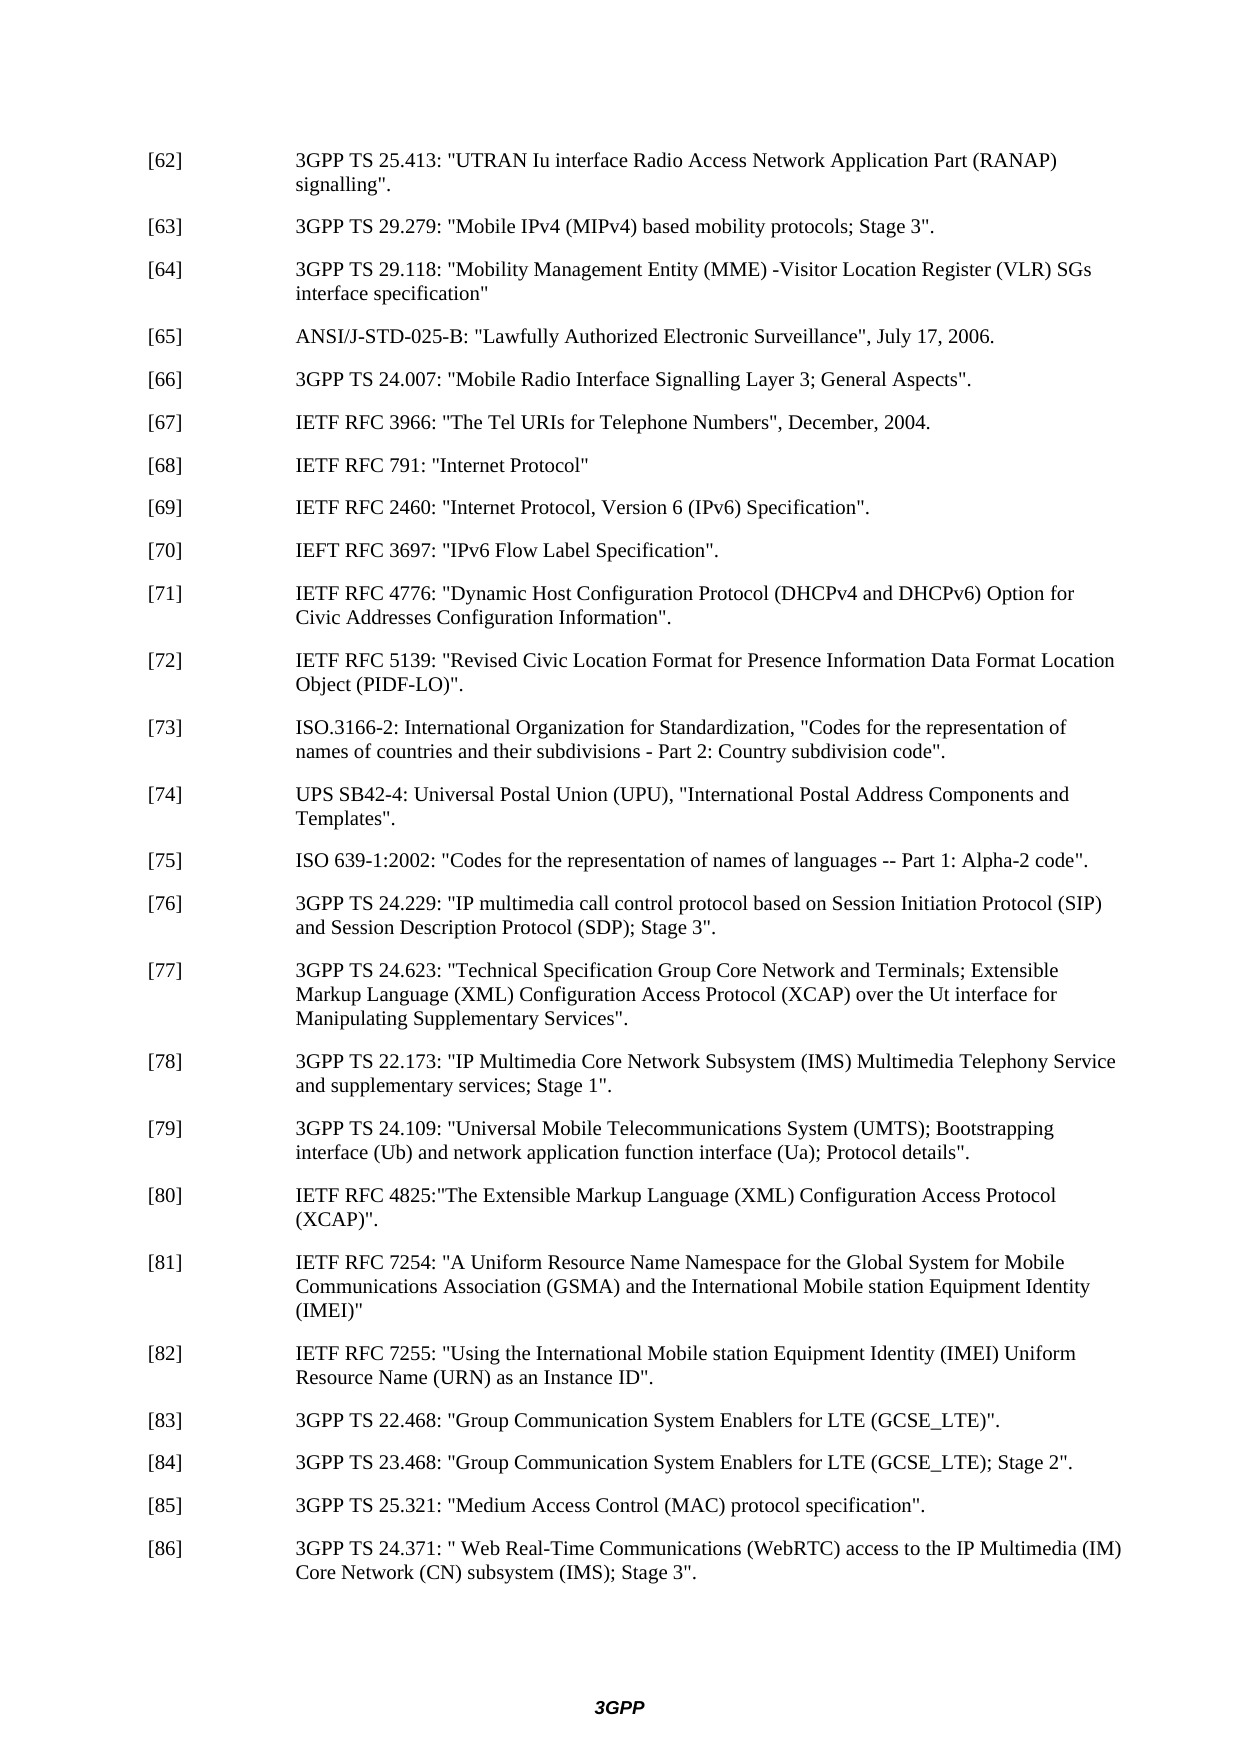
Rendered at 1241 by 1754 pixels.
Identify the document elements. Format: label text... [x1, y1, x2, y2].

text [82] IETF RFC 7255: "Using the International Mobile station Equipment Identity (IMEI) Uniform Resource Name (URN) as an Instance ID". [148, 1341, 1122, 1389]
text [80] IETF RFC 4825:"The Extensible Markup Language (XML) Configuration Access Protocol (XCAP)". [148, 1183, 1122, 1231]
text [64] 3GPP TS 29.118: "Mobility Management Entity (MME) -Visitor Location Register (VLR) SGs interface specification" [148, 257, 1122, 305]
text [71] IETF RFC 4776: "Dynamic Host Configuration Protocol (DHCPv4 and DHCPv6) Option for Civic Addresses Configuration Information". [148, 581, 1122, 629]
text [75] ISO 639-1:2002: "Codes for the representation of names of languages -- Part 1: Alpha-2 code". [148, 848, 1122, 872]
text [81] IETF RFC 7254: "A Uniform Resource Name Namespace for the Global System for Mobile Communications Association (GSMA) and the International Mobile station Equipment Identity (IMEI)" [148, 1250, 1122, 1322]
text [63] 3GPP TS 29.279: "Mobile IPv4 (MIPv4) based mobility protocols; Stage 3". [148, 214, 1122, 238]
text [67] IETF RFC 3966: "The Tel URIs for Telephone Numbers", December, 2004. [148, 410, 1122, 434]
text [79] 3GPP TS 24.109: "Universal Mobile Telecommunications System (UMTS); Bootstrapping interface (Ub) and network application function interface (Ua); Protocol details". [148, 1116, 1122, 1164]
text [65] ANSI/J-STD-025-B: "Lawfully Authorized Electronic Surveillance", July 17, 2006. [148, 324, 1122, 348]
text [73] ISO.3166-2: International Organization for Standardization, "Codes for the representation of names of countries and their subdivisions - Part 2: Country subdivision code". [148, 715, 1122, 763]
text [68] IETF RFC 791: "Internet Protocol" [148, 452, 1122, 477]
text [70] IEFT RFC 3697: "IPv6 Flow Label Specification". [148, 538, 1122, 562]
text [84] 3GPP TS 23.468: "Group Communication System Enablers for LTE (GCSE_LTE); Stage 2". [148, 1450, 1122, 1474]
text [69] IETF RFC 2460: "Internet Protocol, Version 6 (IPv6) Specification". [148, 495, 1122, 519]
text [76] 3GPP TS 24.229: "IP multimedia call control protocol based on Session Initiation Protocol (SIP) and Session Description Protocol (SDP); Stage 3". [148, 891, 1122, 939]
text [86] 3GPP TS 24.371: " Web Real-Time Communications (WebRTC) access to the IP Multimedia (IM) Core Network (CN) subsystem (IMS); Stage 3". [148, 1536, 1122, 1584]
text [78] 3GPP TS 22.173: "IP Multimedia Core Network Subsystem (IMS) Multimedia Telephony Service and supplementary services; Stage 1". [148, 1049, 1122, 1097]
text [83] 3GPP TS 22.468: "Group Communication System Enablers for LTE (GCSE_LTE)". [148, 1407, 1122, 1432]
text [74] UPS SB42-4: Universal Postal Union (UPU), "International Postal Address Components and Templates". [148, 782, 1122, 830]
text [62] 3GPP TS 25.413: "UTRAN Iu interface Radio Access Network Application Part (RANAP) signalling". [148, 147, 1122, 196]
text [72] IETF RFC 5139: "Revised Civic Location Format for Presence Information Data Format Location Object (PIDF-LO)". [148, 648, 1122, 696]
text [77] 3GPP TS 24.623: "Technical Specification Group Core Network and Terminals; Extensible Markup Language (XML) Configuration Access Protocol (XCAP) over the Ut interface for Manipulating Supplementary Services". [148, 958, 1122, 1030]
text [85] 3GPP TS 25.321: "Medium Access Control (MAC) protocol specification". [148, 1493, 1122, 1517]
text [66] 3GPP TS 24.007: "Mobile Radio Interface Signalling Layer 3; General Aspects". [148, 367, 1122, 391]
